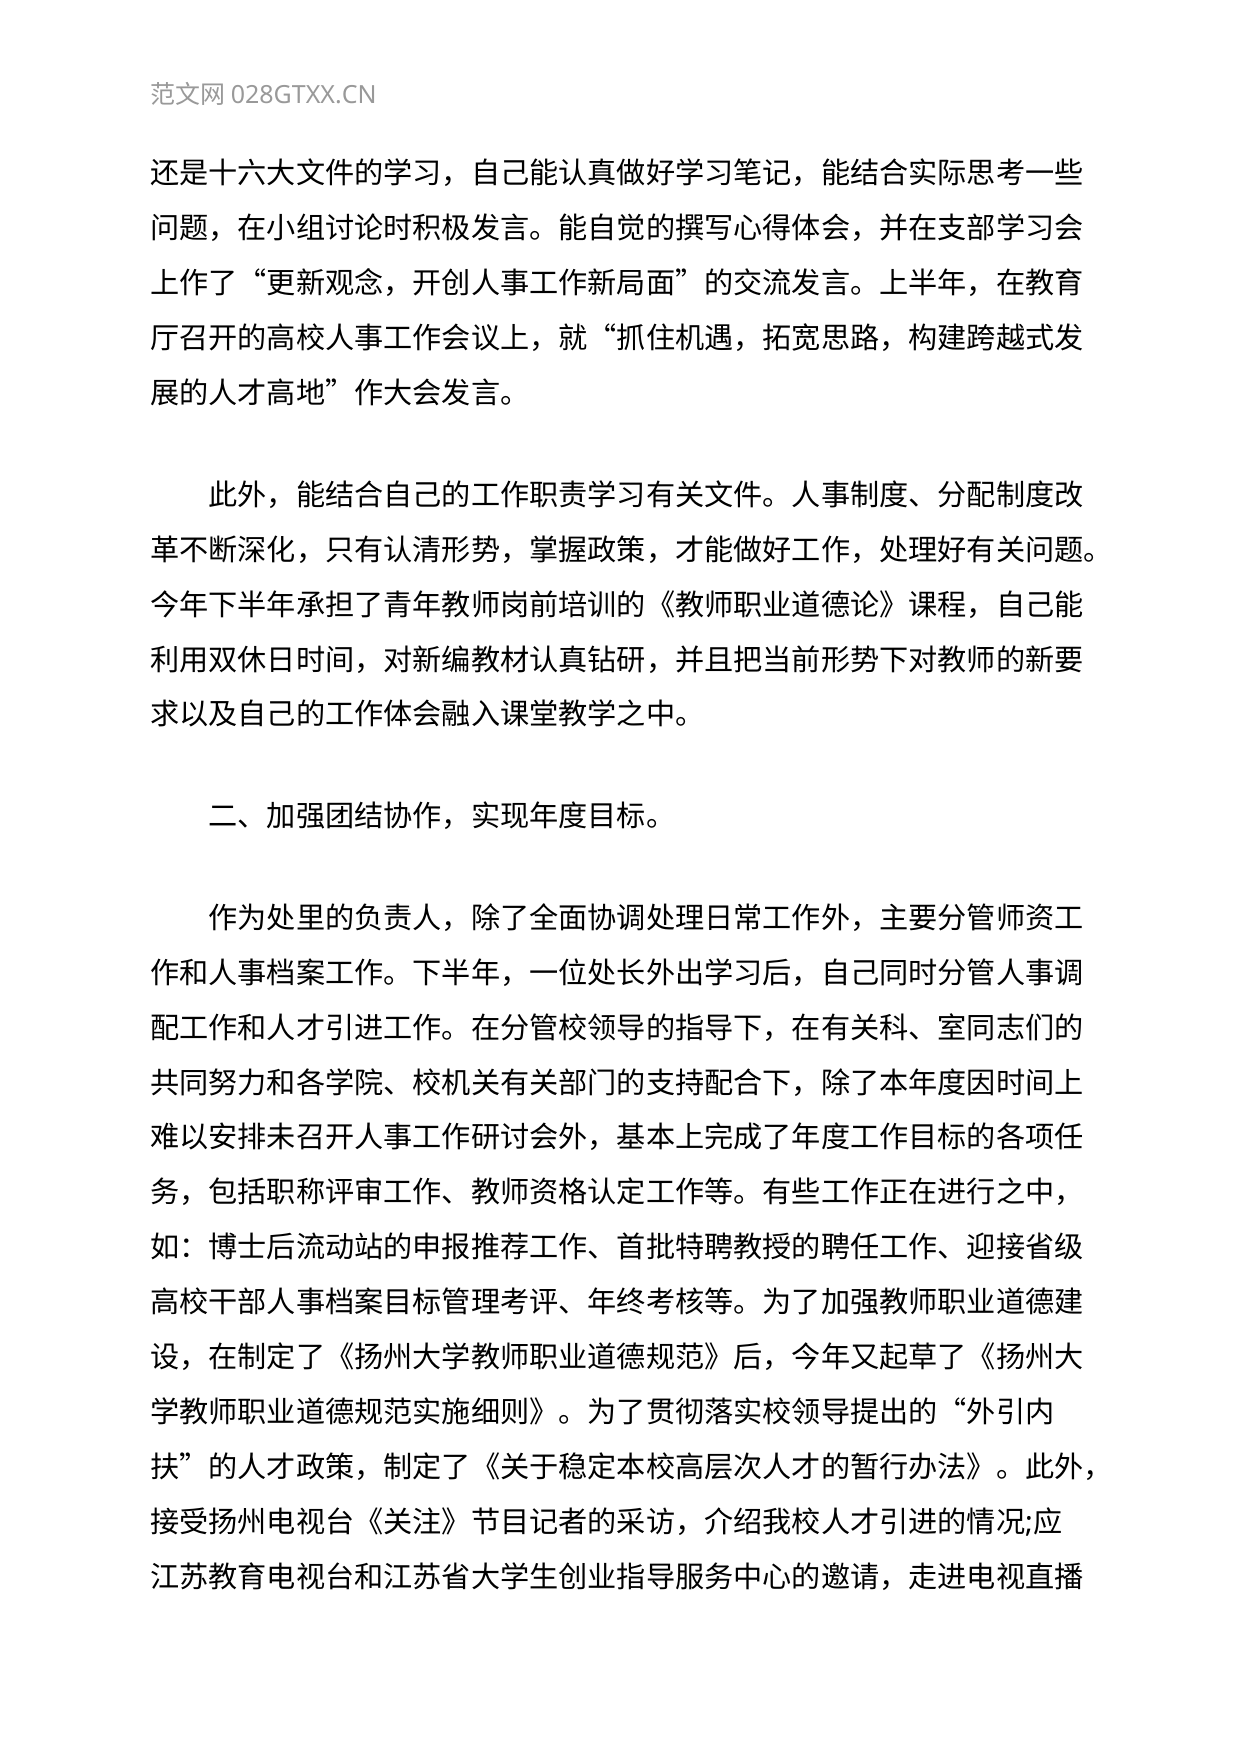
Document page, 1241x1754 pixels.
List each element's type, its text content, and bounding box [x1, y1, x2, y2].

text 此外，能结合自己的工作职责学习有关文件。人事制度、分配制度改革不断深化，只有认清形势，掌握政策，才能做好工作，处理好有关问题。今年下半年承担了青年教师岗前培训的《教师职业道德论》课程，自己能利用双休日时间，对新编教材认真钻研，并且把当前形势下对教师的新要求以及自己的工作体会融入课堂教学之中。 [150, 471, 1090, 733]
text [150, 894, 1090, 1596]
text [150, 150, 1090, 412]
text 二、加强团结协作，实现年度目标。 [150, 793, 1090, 835]
